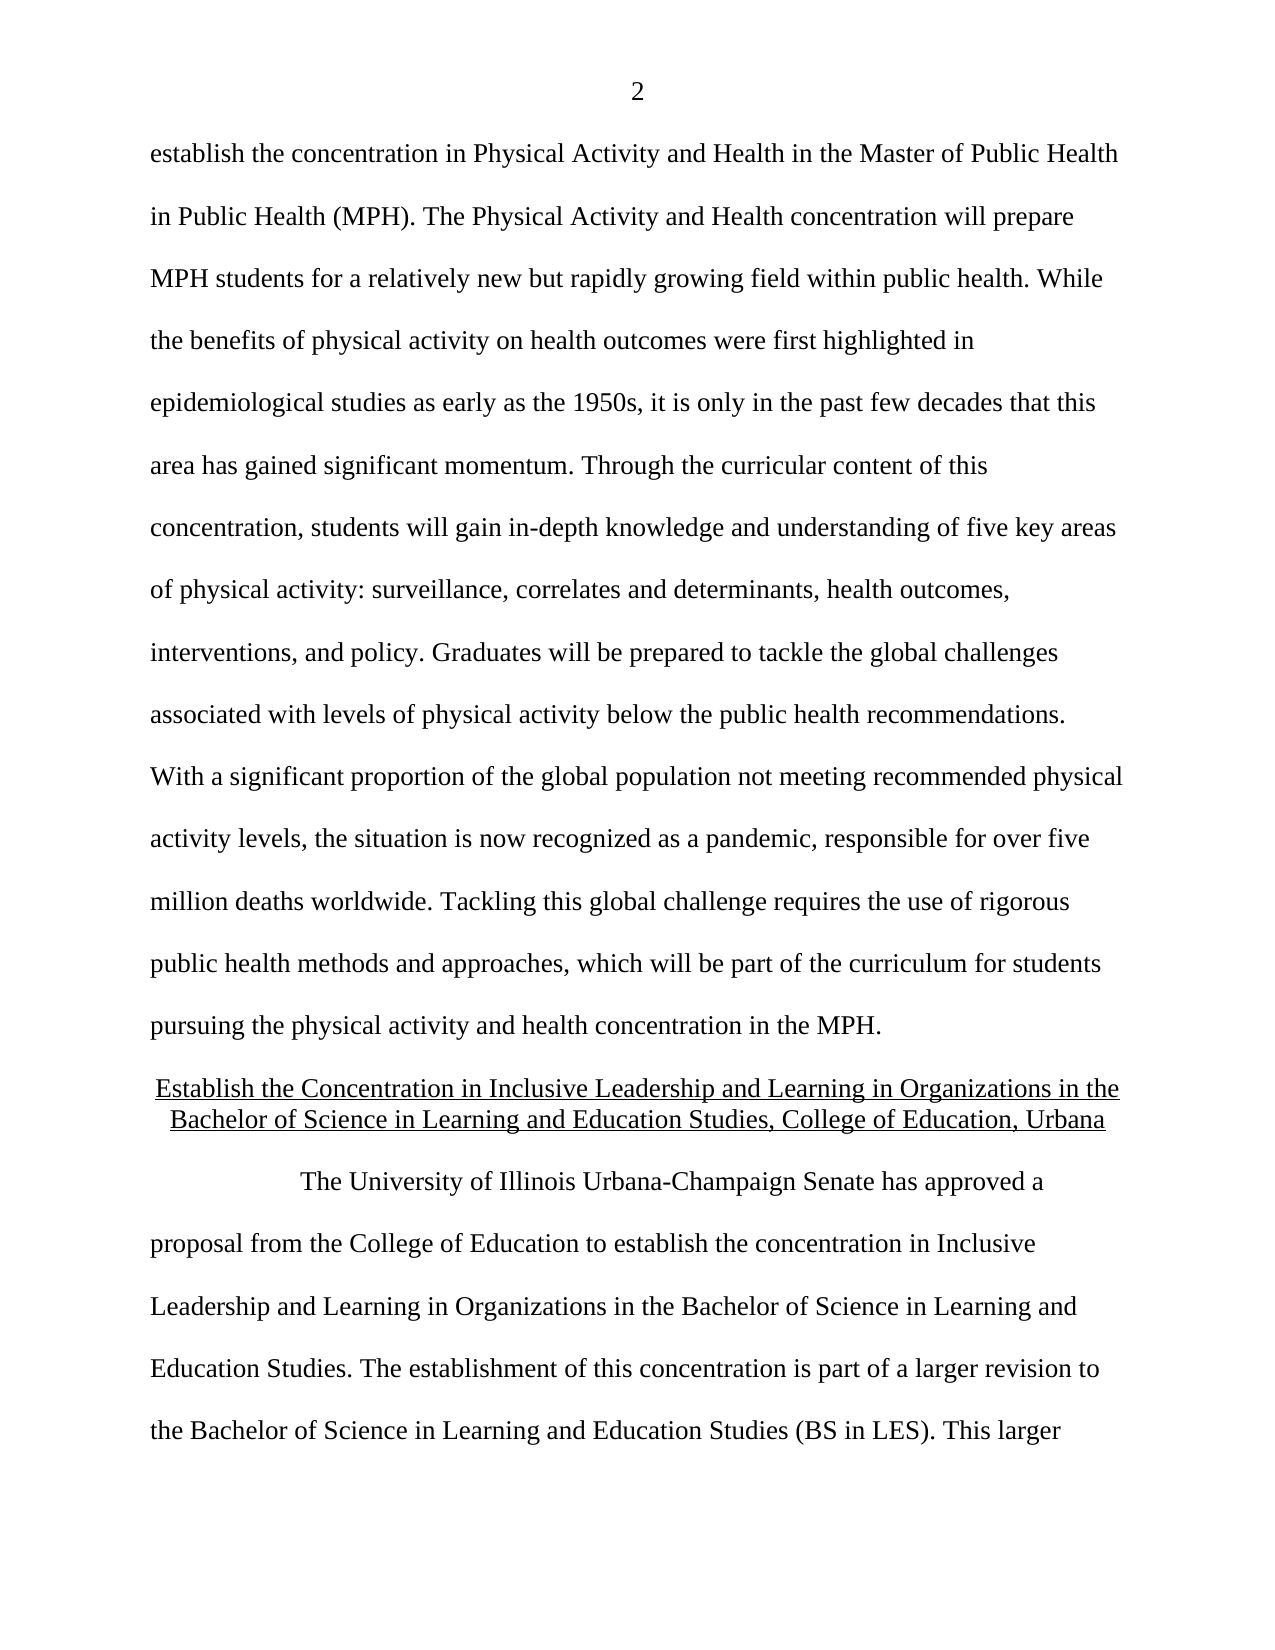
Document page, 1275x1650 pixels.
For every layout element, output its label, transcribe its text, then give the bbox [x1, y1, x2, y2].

text Establish the Concentration in Inclusive Leadership and Learning in Organizations in the Bachelor of Science in Learning and Education Studies, College of Education, Urbana [150, 1072, 1125, 1134]
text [150, 137, 1125, 1041]
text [150, 1165, 1125, 1445]
